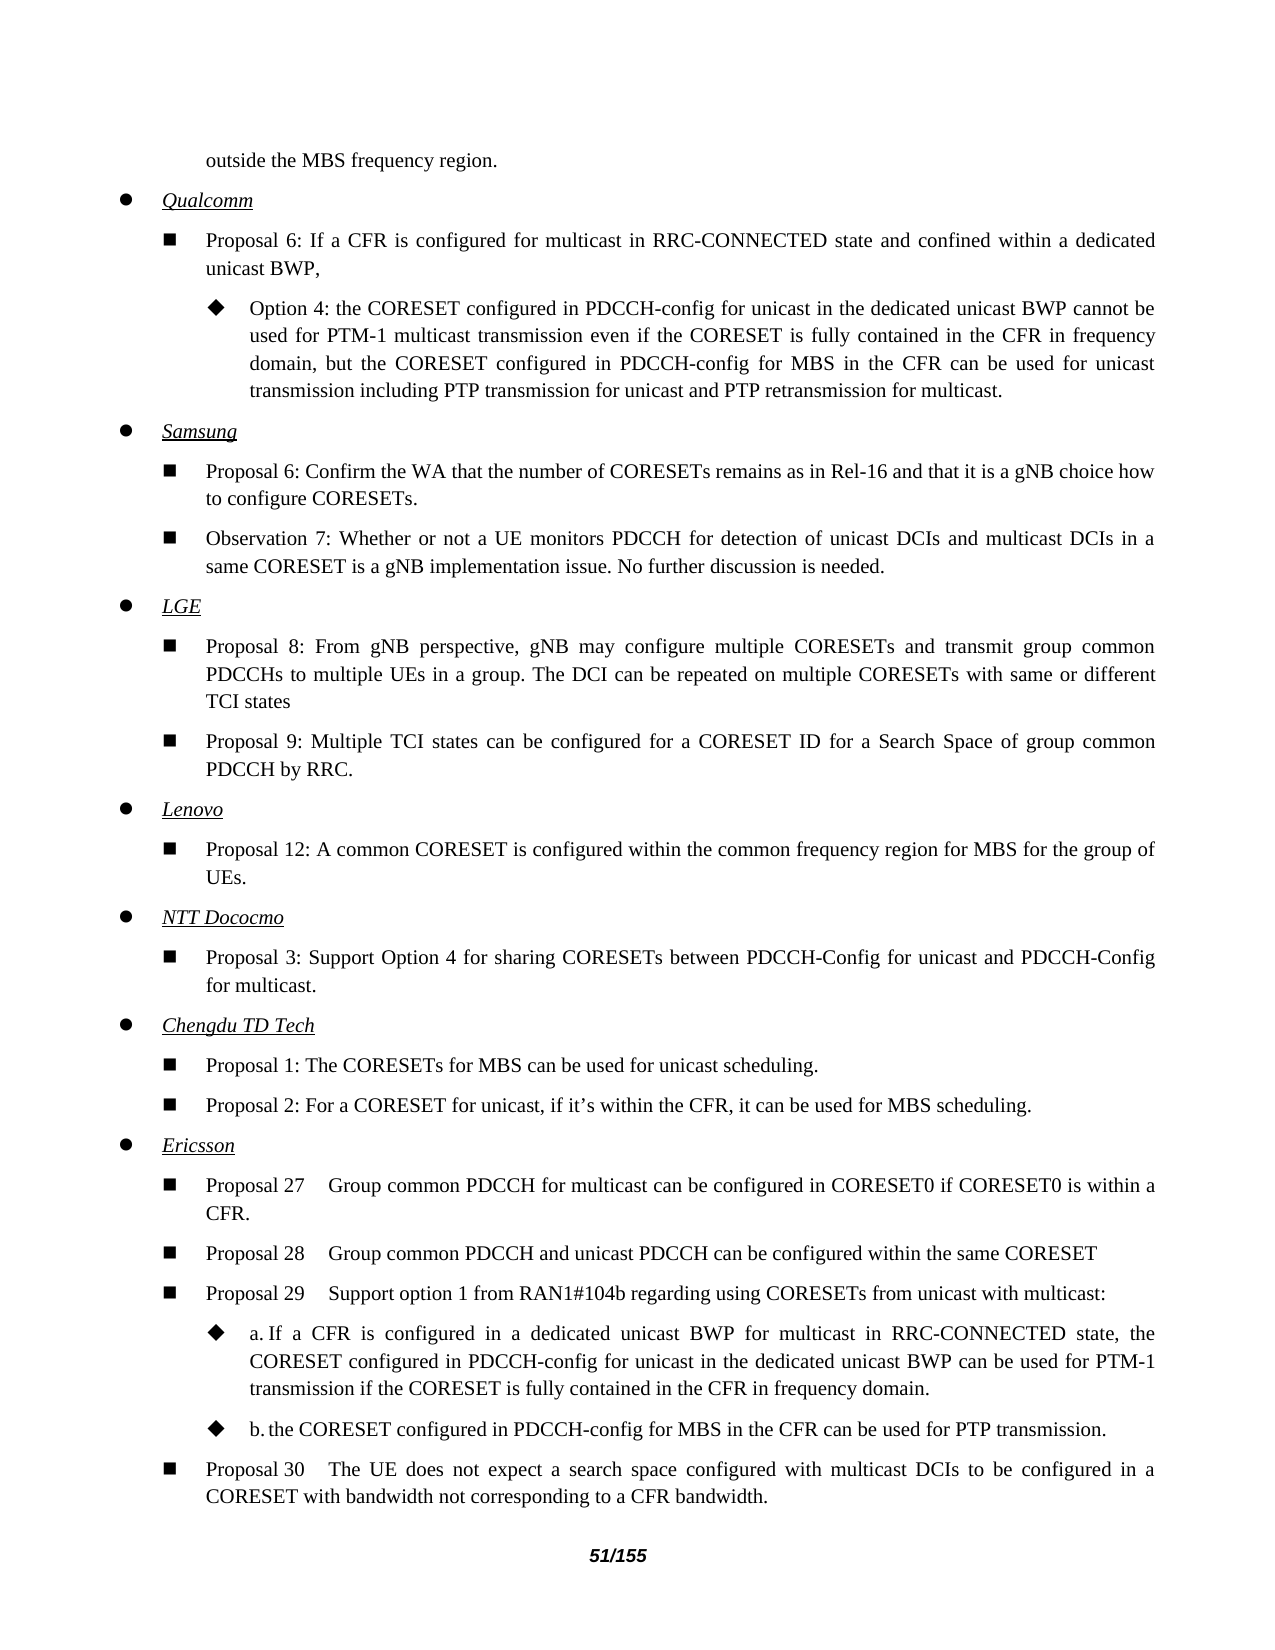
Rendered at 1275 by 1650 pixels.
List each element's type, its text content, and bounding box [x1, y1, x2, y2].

list Observation 7: Whether or not a UE monitors PDCCH for detection of unicast DCIs and multicast DCIs in a same CORESET is a gNB implementation issue. No further discussion is needed. [162, 526, 1157, 578]
list Proposal 3: Support Option 4 for sharing CORESETs between PDCCH-Config for unicast and PDCCH-Config for multicast. [162, 945, 1157, 997]
list Ericsson [118, 1133, 1157, 1157]
list Proposal 2: For a CORESET for unicast, if it’s within the CFR, it can be used for MBS scheduling. [162, 1093, 1157, 1117]
list Qualcomm [118, 188, 1157, 212]
list Chengdu TD Tech [118, 1013, 1157, 1037]
list Option 4: the CORESET configured in PDCCH-config for unicast in the dedicated unicast BWP cannot be used for PTM-1 multicast transmission even if the CORESET is fully contained in the CFR in frequency domain, but the CORESET configured in PDCCH-config for MBS in the CFR can be used for unicast transmission including PTP transmission for unicast and PTP retransmission for multicast. [206, 296, 1157, 402]
list Proposal 6: Confirm the WA that the number of CORESETs remains as in Rel-16 and that it is a gNB choice how to configure CORESETs. [162, 459, 1157, 510]
list b. the CORESET configured in PDCCH-config for MBS in the CFR can be used for PTP transmission. [206, 1416, 1157, 1441]
list Proposal 12: A common CORESET is configured within the common frequency region for MBS for the group of UEs. [162, 837, 1157, 889]
list Proposal 28 Group common PDCCH and unicast PDCCH can be configured within the same CORESET [162, 1241, 1157, 1265]
list Lenovo [118, 797, 1157, 821]
list Proposal 6: If a CFR is configured for multicast in RRC-CONNECTED state and confined within a dedicated unicast BWP, [162, 228, 1157, 279]
list NTT Dococmo [118, 905, 1157, 929]
list Samsung [118, 418, 1157, 443]
list LGE [118, 594, 1157, 618]
list Proposal 27 Group common PDCCH for multicast can be configured in CORESET0 if CORESET0 is within a CFR. [162, 1173, 1157, 1225]
list Proposal 29 Support option 1 from RAN1#104b regarding using CORESETs from unicast with multicast: [162, 1281, 1157, 1305]
list Proposal 8: From gNB perspective, gNB may configure multiple CORESETs and transmit group common PDCCHs to multiple UEs in a group. The DCI can be repeated on multiple CORESETs with same or different TCI states [162, 634, 1157, 713]
list Proposal 1: The CORESETs for MBS can be used for unicast scheduling. [162, 1053, 1157, 1077]
list a. If a CFR is configured in a dedicated unicast BWP for multicast in RRC-CONNECTED state, the CORESET configured in PDCCH-config for unicast in the dedicated unicast BWP can be used for PTM-1 transmission if the CORESET is fully contained in the CFR in frequency domain. [206, 1321, 1157, 1400]
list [162, 148, 1157, 172]
list Proposal 9: Multiple TCI states can be configured for a CORESET ID for a Search Space of group common PDCCH by RRC. [162, 729, 1157, 781]
list Proposal 30 The UE does not expect a search space configured with multicast DCIs to be configured in a CORESET with bandwidth not corresponding to a CFR bandwidth. [162, 1457, 1157, 1508]
